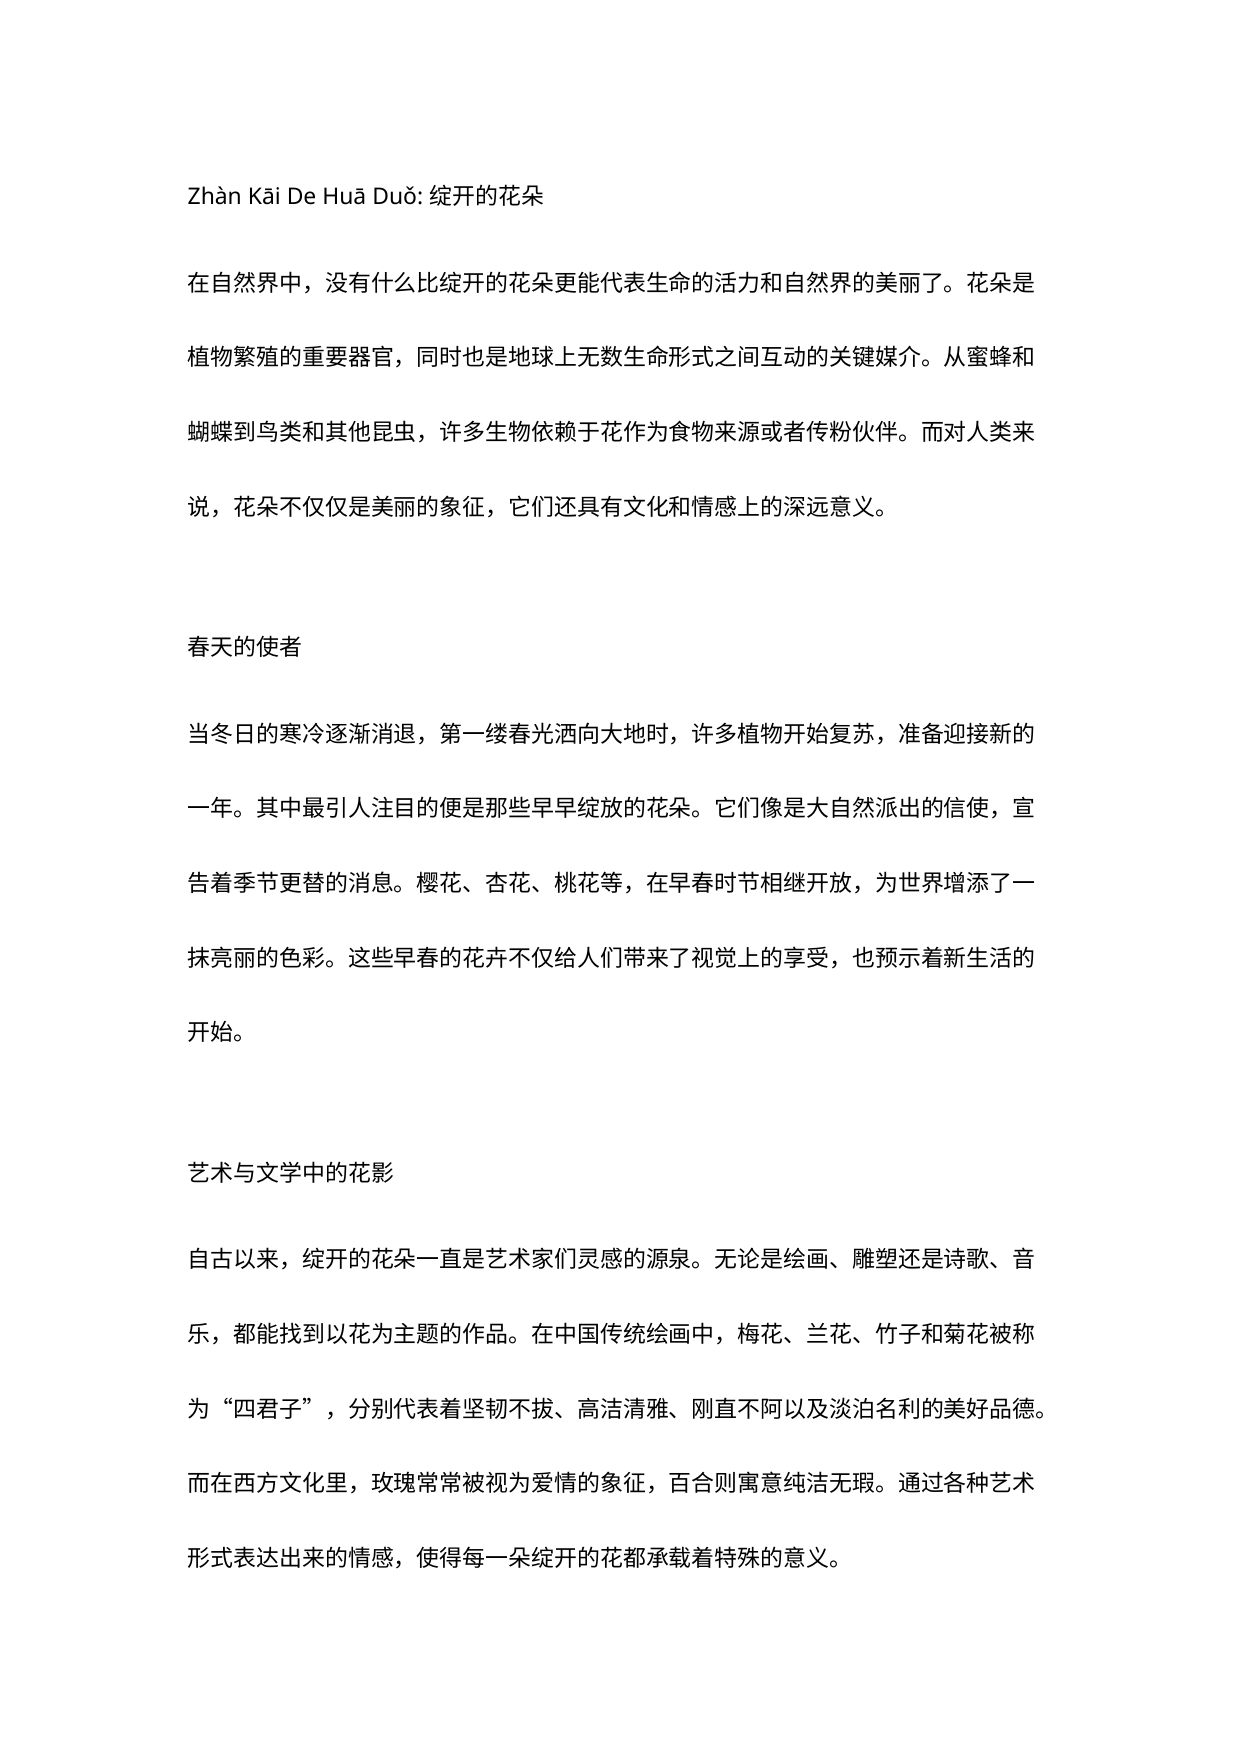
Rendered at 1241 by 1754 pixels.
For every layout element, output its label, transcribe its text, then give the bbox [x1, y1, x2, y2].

text 自古以来，绽开的花朵一直是艺术家们灵感的源泉。无论是绘画、雕塑还是诗歌、音乐，都能找到以花为主题的作品。在中国传统绘画中，梅花、兰花、竹子和菊花被称为“四君子”，分别代表着坚韧不拔、高洁清雅、刚直不阿以及淡泊名利的美好品德。而在西方文化里，玫瑰常常被视为爱情的象征，百合则寓意纯洁无瑕。通过各种艺术形式表达出来的情感，使得每一朵绽开的花都承载着特殊的意义。 [187, 1225, 1053, 1589]
text 在自然界中，没有什么比绽开的花朵更能代表生命的活力和自然界的美丽了。花朵是植物繁殖的重要器官，同时也是地球上无数生命形式之间互动的关键媒介。从蜜蜂和蝴蝶到鸟类和其他昆虫，许多生物依赖于花作为食物来源或者传粉伙伴。而对人类来说，花朵不仅仅是美丽的象征，它们还具有文化和情感上的深远意义。 [187, 249, 1053, 538]
text Zhàn Kāi De Huā Duǒ: 绽开的花朵 [187, 162, 1053, 227]
text 艺术与文学中的花影 [187, 1139, 1053, 1204]
text 春天的使者 [187, 613, 1053, 678]
text 当冬日的寒冷逐渐消退，第一缕春光洒向大地时，许多植物开始复苏，准备迎接新的一年。其中最引人注目的便是那些早早绽放的花朵。它们像是大自然派出的信使，宣告着季节更替的消息。樱花、杏花、桃花等，在早春时节相继开放，为世界增添了一抹亮丽的色彩。这些早春的花卉不仅给人们带来了视觉上的享受，也预示着新生活的开始。 [187, 700, 1053, 1063]
